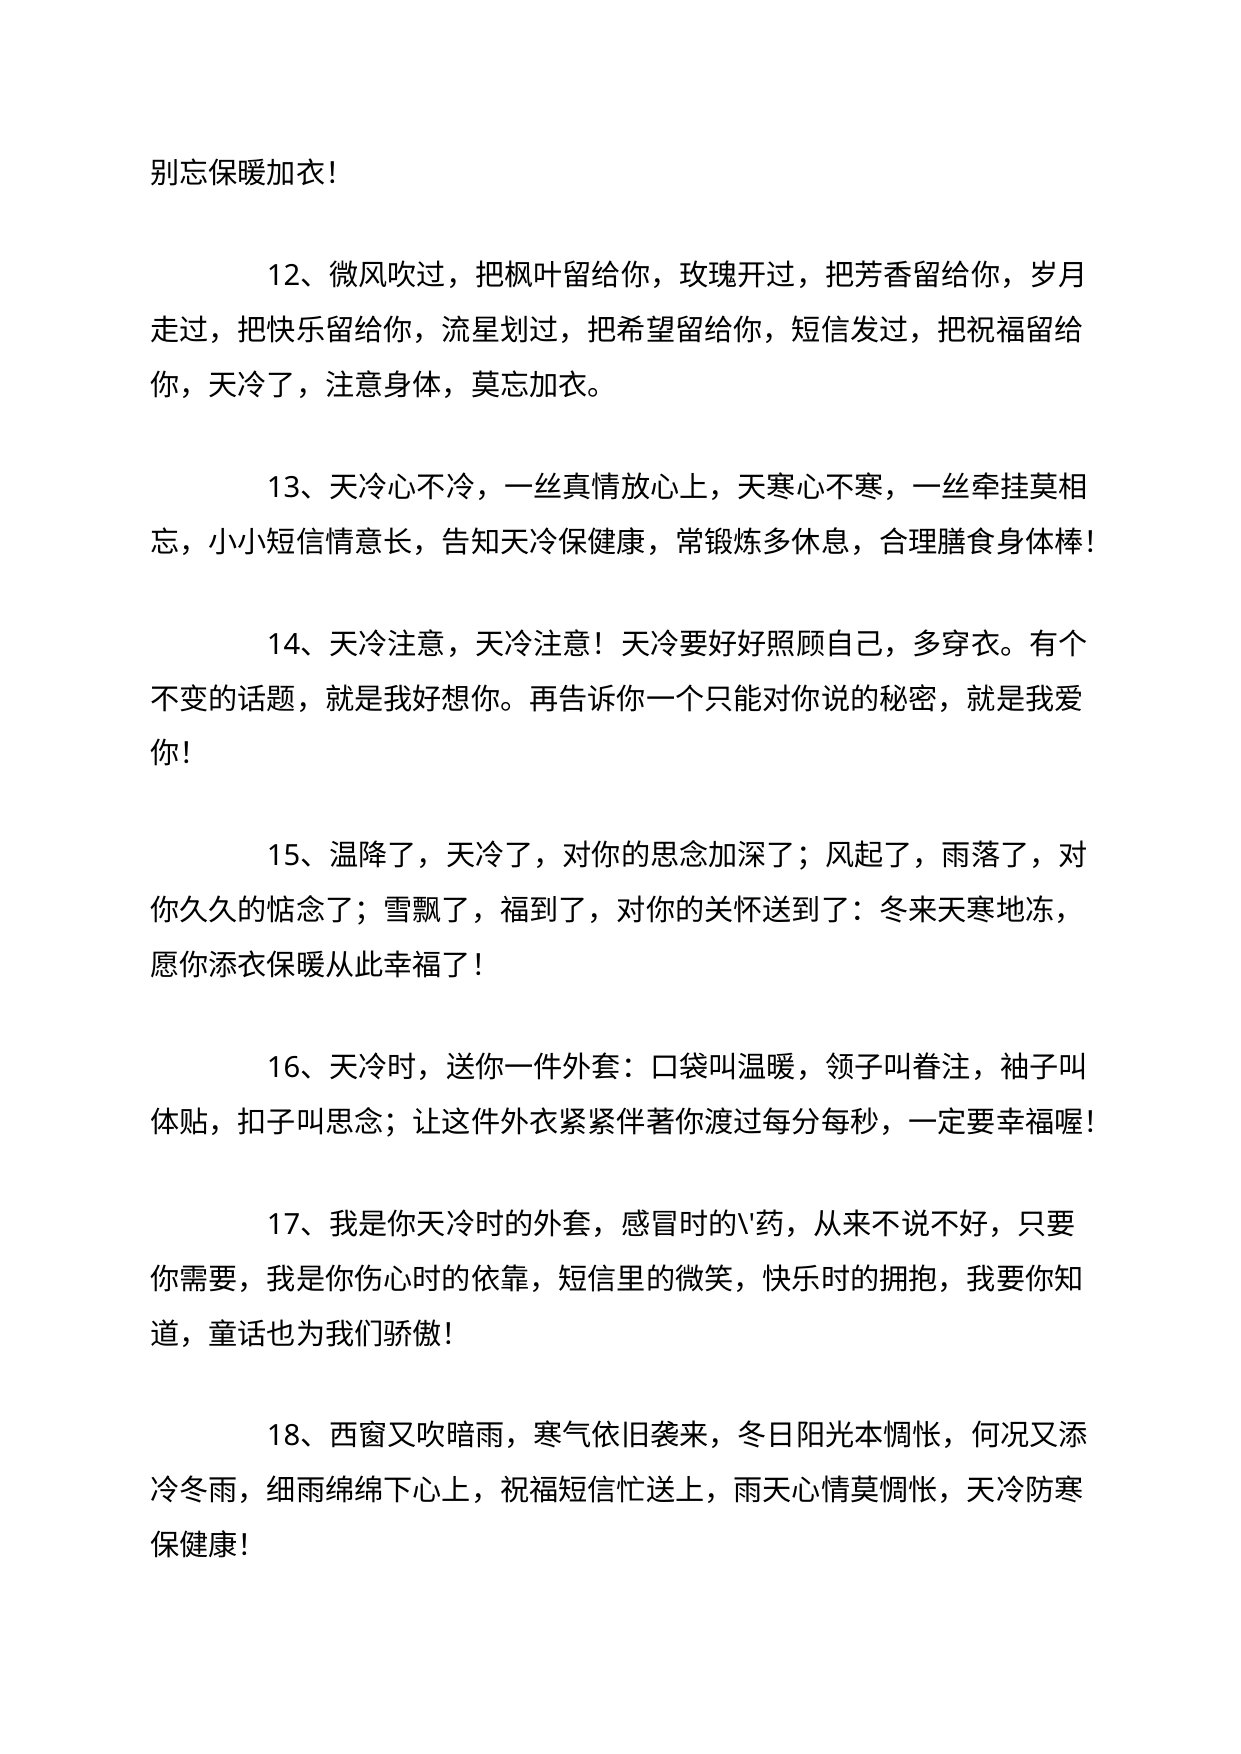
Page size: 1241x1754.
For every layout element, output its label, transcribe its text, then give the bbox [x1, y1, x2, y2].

text 16、天冷时，送你一件外套：口袋叫温暖，领子叫眷注，袖子叫体贴，扣子叫思念；让这件外衣紧紧伴著你渡过每分每秒，一定要幸福喔！ [150, 1043, 1090, 1141]
text 13、天冷心不冷，一丝真情放心上，天寒心不寒，一丝牵挂莫相忘，小小短信情意长，告知天冷保健康，常锻炼多休息，合理膳食身体棒！ [150, 463, 1090, 561]
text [150, 150, 1090, 192]
text 14、天冷注意，天冷注意！天冷要好好照顾自己，多穿衣。有个不变的话题，就是我好想你。再告诉你一个只能对你说的秘密，就是我爱你！ [150, 620, 1090, 772]
text 17、我是你天冷时的外套，感冒时的\'药，从来不说不好，只要你需要，我是你伤心时的依靠，短信里的微笑，快乐时的拥抱，我要你知道，童话也为我们骄傲！ [150, 1200, 1090, 1352]
text 12、微风吹过，把枫叶留给你，玫瑰开过，把芳香留给你，岁月走过，把快乐留给你，流星划过，把希望留给你，短信发过，把祝福留给你，天冷了，注意身体，莫忘加衣。 [150, 252, 1090, 404]
text 18、西窗又吹暗雨，寒气依旧袭来，冬日阳光本惆怅，何况又添冷冬雨，细雨绵绵下心上，祝福短信忙送上，雨天心情莫惆怅，天冷防寒保健康！ [150, 1412, 1090, 1564]
text 15、温降了，天冷了，对你的思念加深了；风起了，雨落了，对你久久的惦念了；雪飘了，福到了，对你的关怀送到了：冬来天寒地冻，愿你添衣保暖从此幸福了！ [150, 832, 1090, 984]
